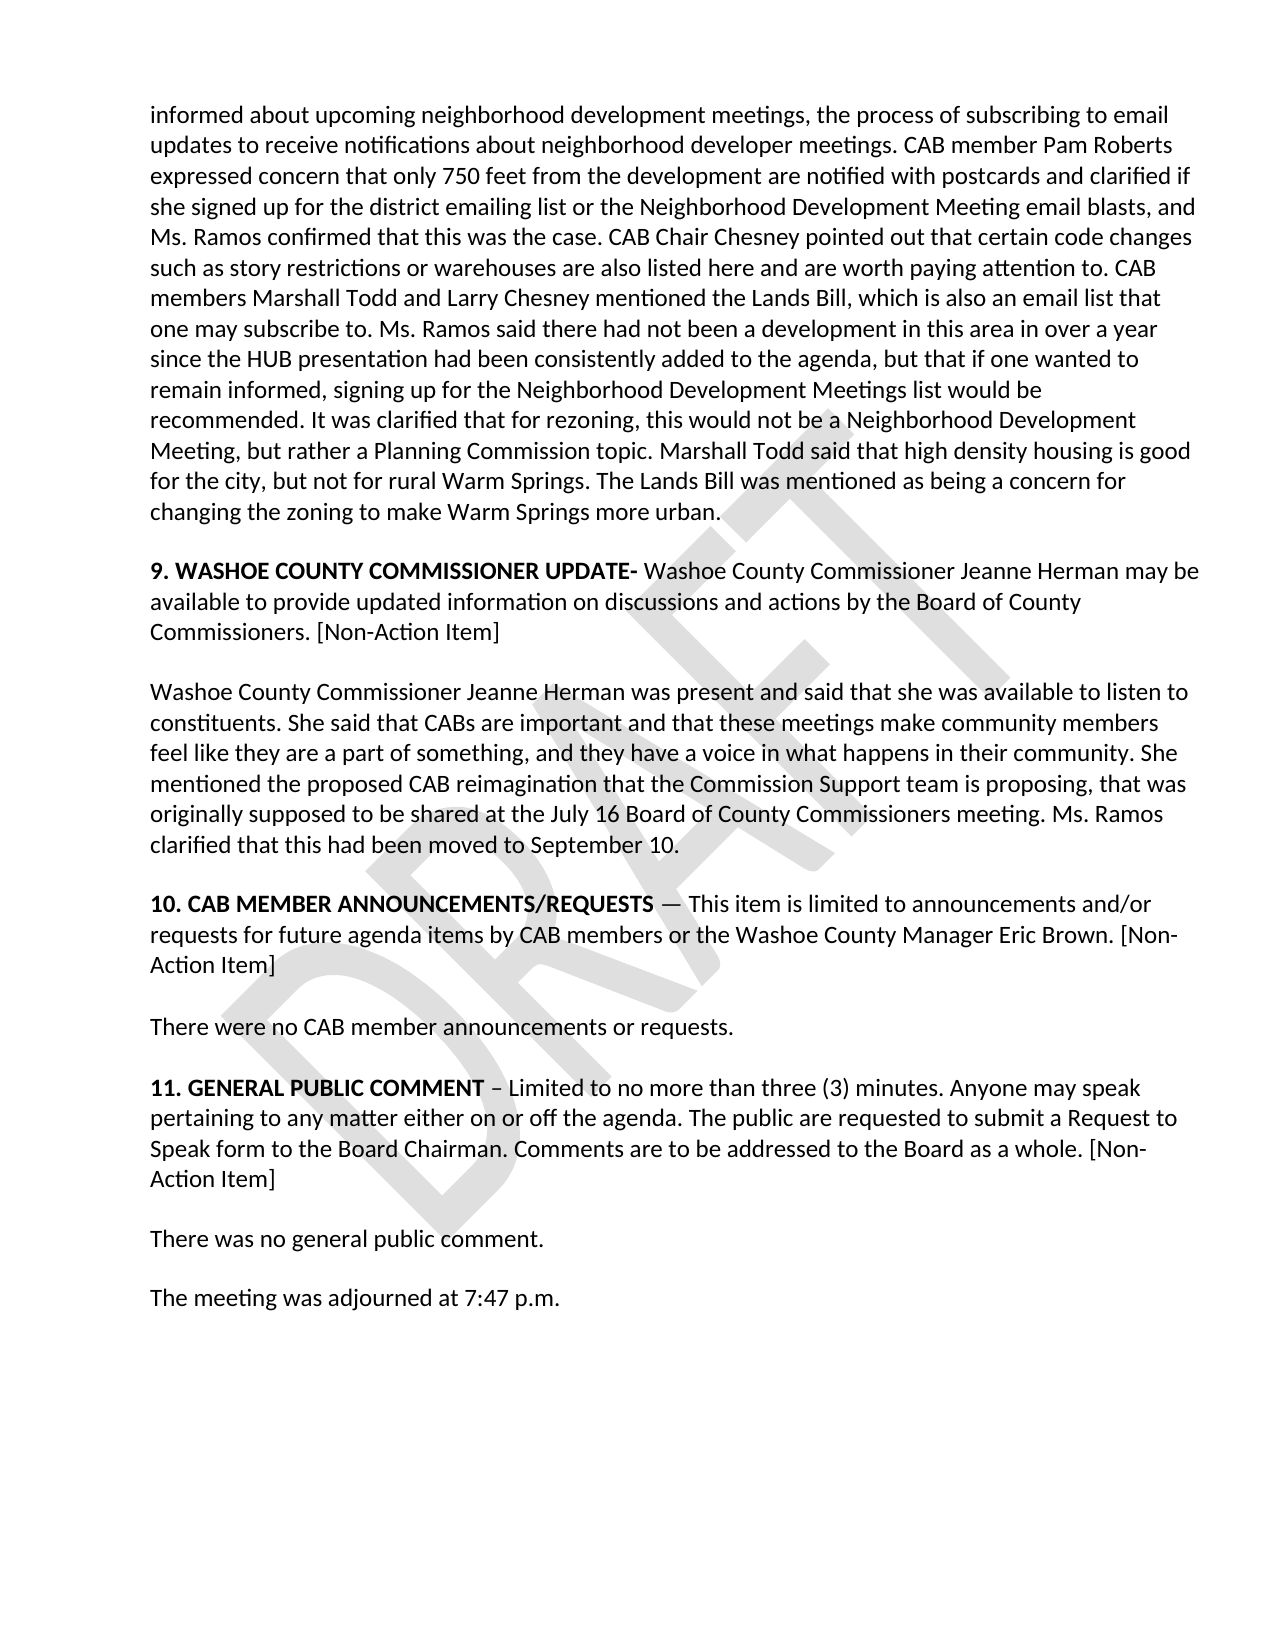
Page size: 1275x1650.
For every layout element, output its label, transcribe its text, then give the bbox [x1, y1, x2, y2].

text There was no general public comment. [75, 1223, 1200, 1253]
list There were no CAB member announcements or requests. [75, 1011, 1200, 1041]
text The meeting was adjourned at 7:47 p.m. [75, 1283, 1200, 1313]
list 11. GENERAL PUBLIC COMMENT – Limited to no more than three (3) minutes. Anyone may speak pertaining to any matter either on or off the agenda. The public are requested to submit a Request to Speak form to the Board Chairman. Comments are to be addressed to the Board as a whole. [Non-Action Item] [150, 1072, 1200, 1194]
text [150, 99, 1200, 526]
list 9. WASHOE COUNTY COMMISSIONER UPDATE- Washoe County Commissioner Jeanne Herman may be available to provide updated information on discussions and actions by the Board of County Commissioners. [Non-Action Item] [150, 556, 1200, 647]
text Washoe County Commissioner Jeanne Herman was present and said that she was available to listen to constituents. She said that CABs are important and that these meetings make community members feel like they are a part of something, and they have a voice in what happens in their community. She mentioned the proposed CAB reimagination that the Commission Support team is proposing, that was originally supposed to be shared at the July 16 Board of County Commissioners meeting. Ms. Ramos clarified that this had been moved to September 10. [150, 676, 1200, 859]
list 10. CAB MEMBER ANNOUNCEMENTS/REQUESTS — This item is limited to announcements and/or requests for future agenda items by CAB members or the Washoe County Manager Eric Brown. [Non-Action Item] [150, 888, 1200, 980]
